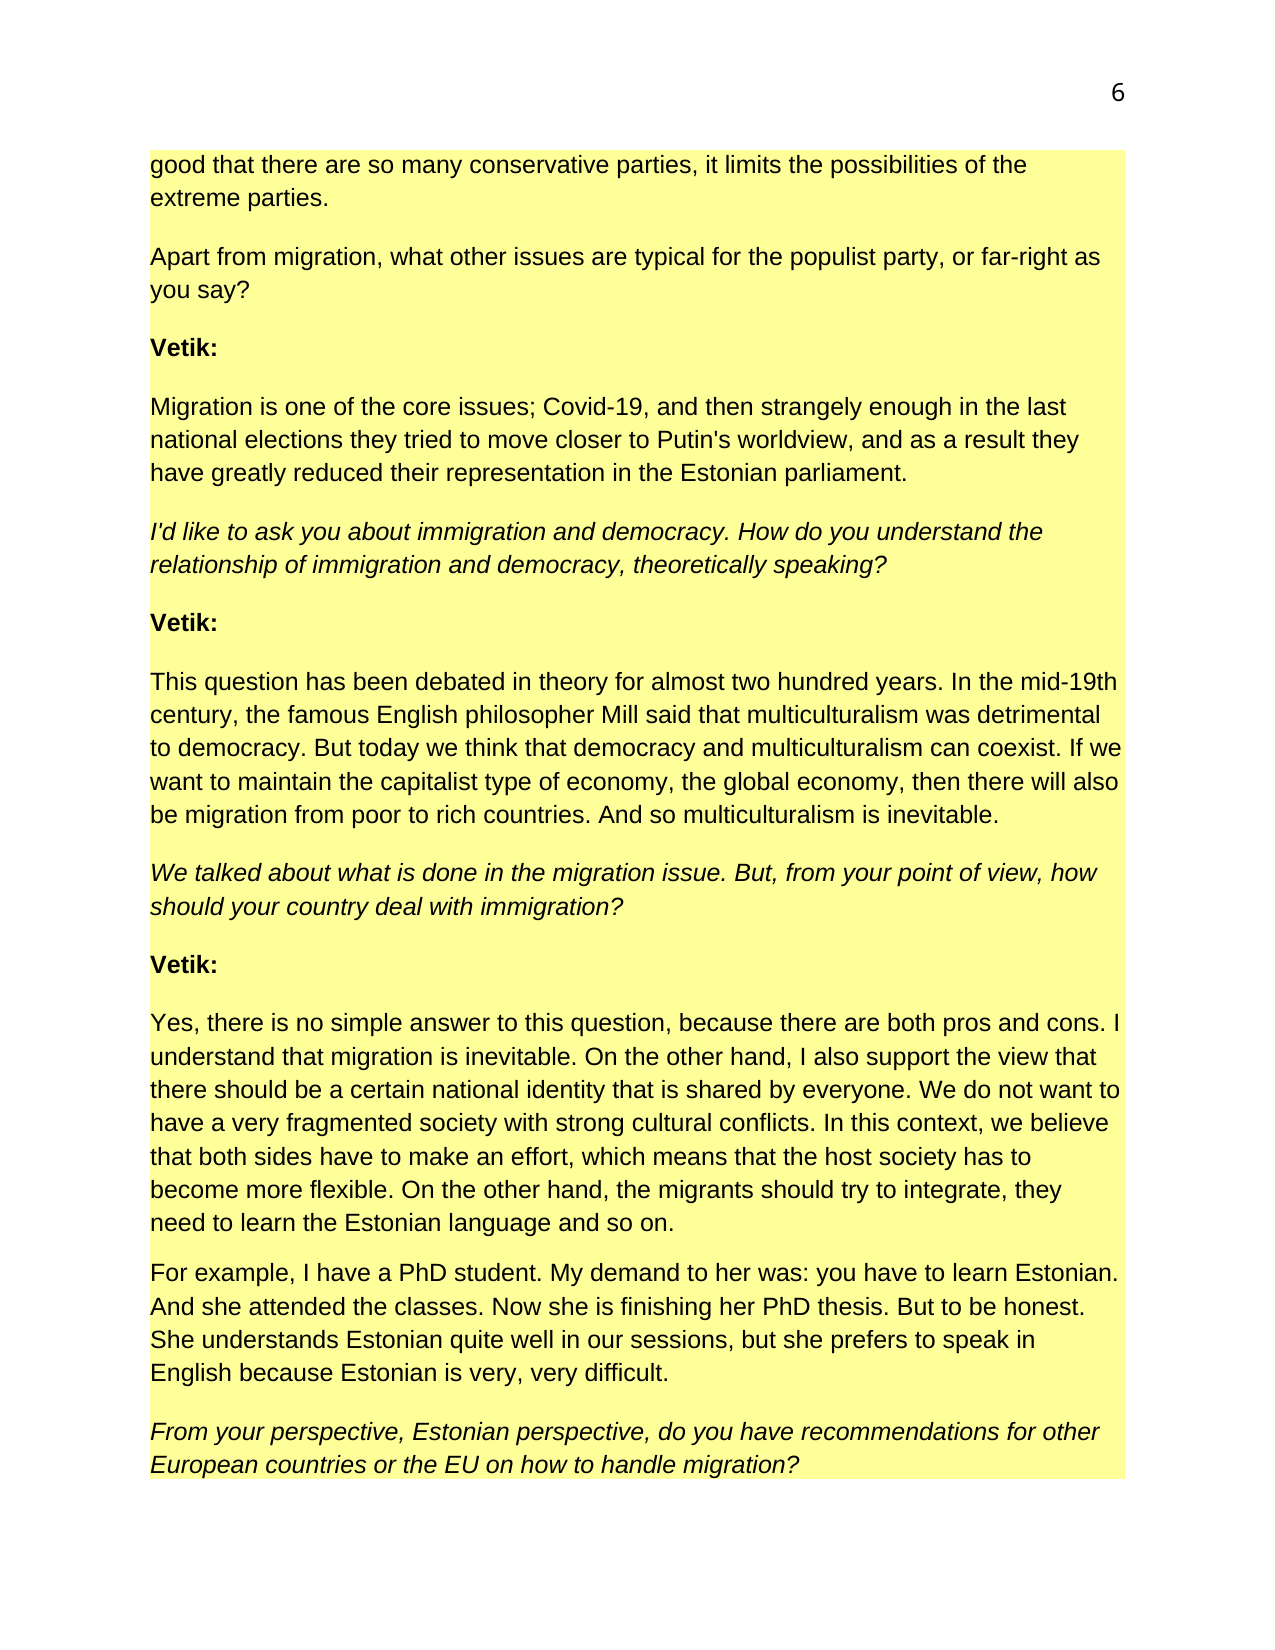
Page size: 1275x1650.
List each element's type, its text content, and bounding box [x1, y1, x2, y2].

text For example, I have a PhD student. My demand to her was: you have to learn Estonian. And she attended the classes. Now she is finishing her PhD thesis. But to be honest. She understands Estonian quite well in our sessions, but she prefers to speak in English because Estonian is very, very difficult. [150, 1258, 1125, 1387]
text Vetik: [150, 333, 1125, 362]
text Migration is one of the core issues; Covid-19, and then strangely enough in the last national elections they tried to move closer to Putin's worldview, and as a result they have greatly reduced their representation in the Estonian parliament. [150, 392, 1125, 487]
text Vetik: [150, 608, 1125, 637]
text Vetik: [150, 950, 1125, 979]
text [150, 150, 1125, 212]
text We talked about what is done in the migration issue. But, from your point of view, how should your country deal with immigration? [150, 858, 1125, 920]
text Yes, there is no simple answer to this question, because there are both pros and cons. I understand that migration is inevitable. On the other hand, I also support the view that there should be a certain national identity that is shared by everyone. We do not want to have a very fragmented society with strong cultural conflicts. In this context, we believe that both sides have to make an effort, which means that the host society has to become more flexible. On the other hand, the migrants should try to integrate, they need to learn the Estonian language and so on. [150, 1008, 1125, 1237]
text From your perspective, Estonian perspective, do you have recommendations for other European countries or the EU on how to handle migration? [150, 1417, 1125, 1479]
text This question has been debated in theory for almost two hundred years. In the mid-19th century, the famous English philosopher Mill said that multiculturalism was detrimental to democracy. But today we think that democracy and multiculturalism can coexist. If we want to maintain the capitalist type of economy, the global economy, then there will also be migration from poor to rich countries. And so multiculturalism is inevitable. [150, 667, 1125, 829]
text I'd like to ask you about immigration and democracy. How do you understand the relationship of immigration and democracy, theoretically speaking? [150, 517, 1125, 579]
text Apart from migration, what other issues are typical for the populist party, or far-right as you say? [150, 242, 1125, 304]
